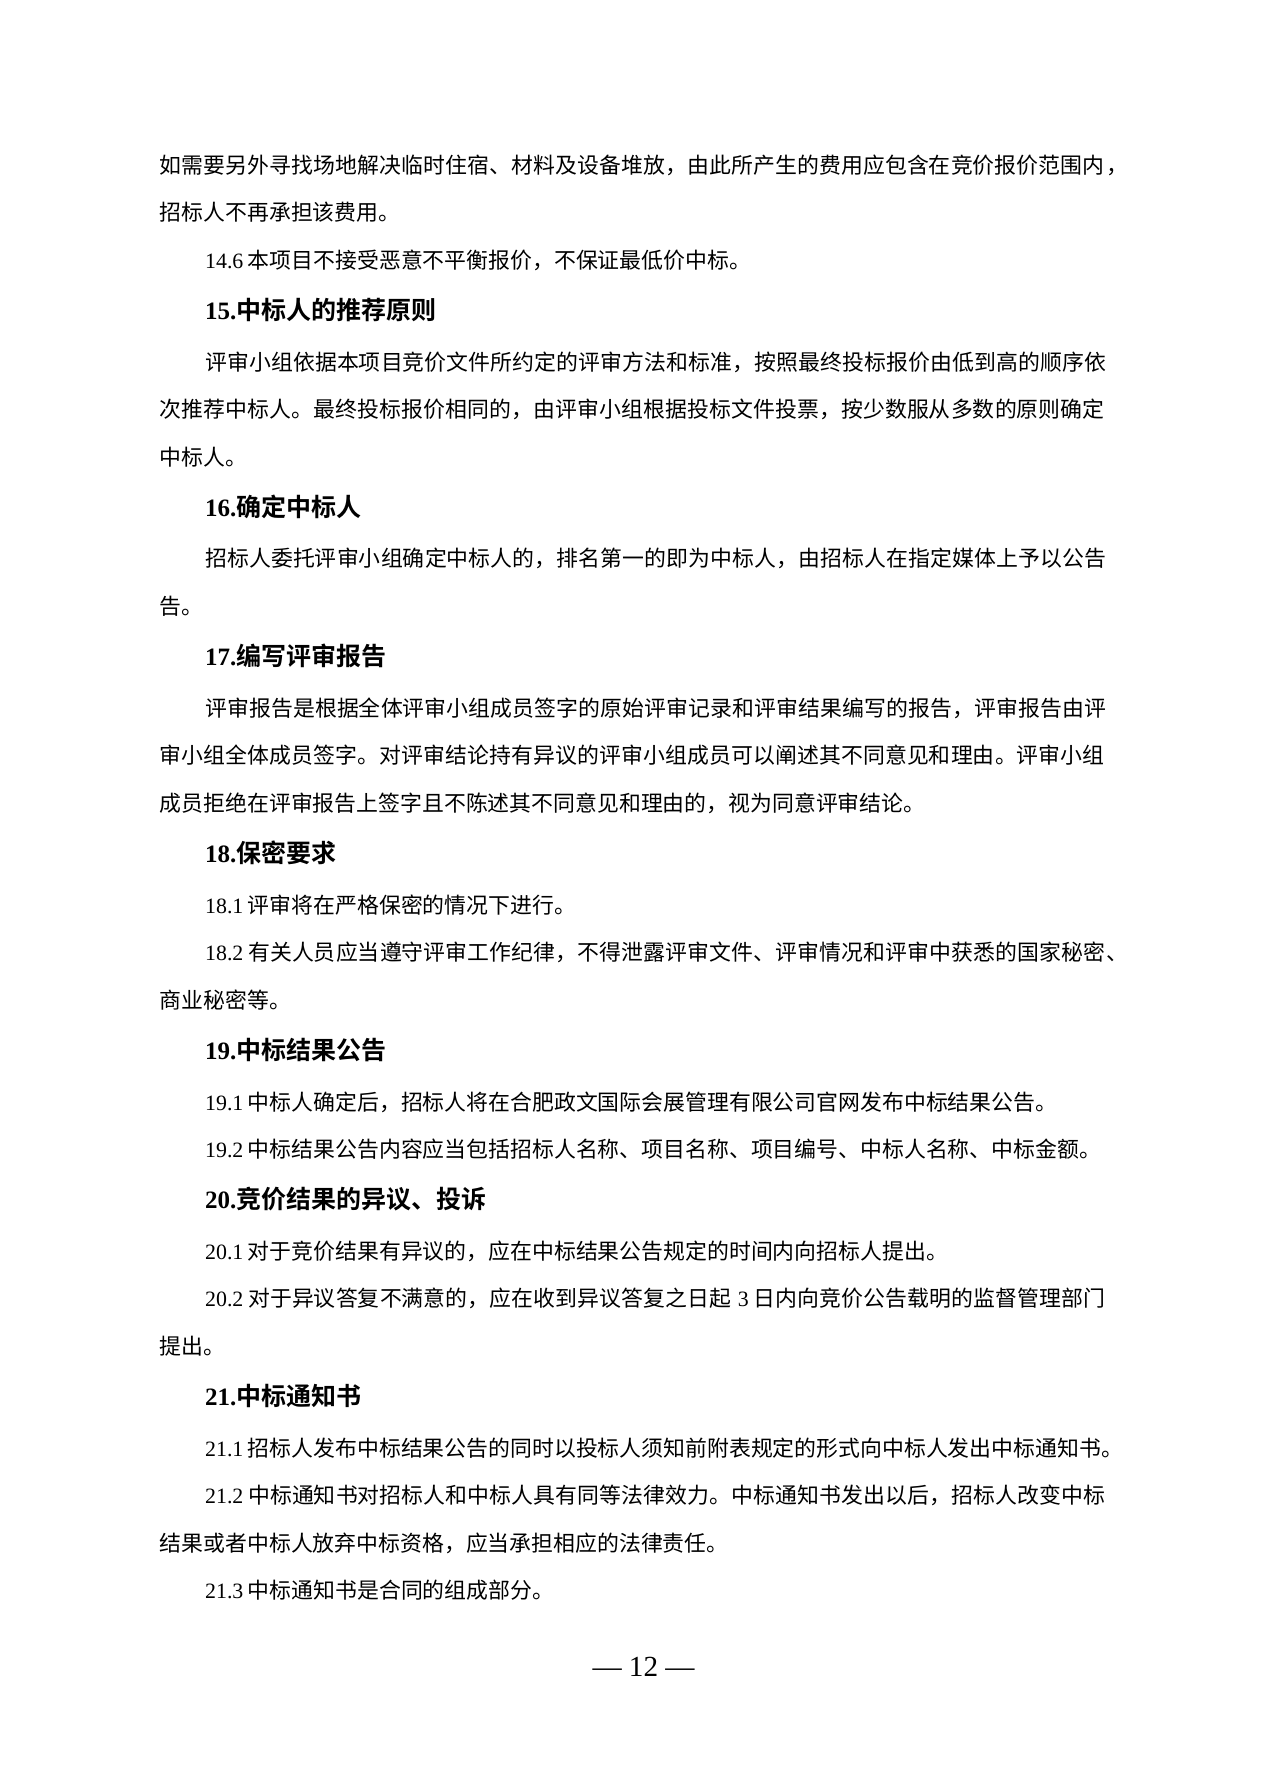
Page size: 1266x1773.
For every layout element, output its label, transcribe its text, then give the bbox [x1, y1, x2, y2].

text 18.保密要求 [159, 833, 1106, 869]
text 21.3中标通知书是合同的组成部分。 [159, 1573, 1106, 1605]
text 21.1招标人发布中标结果公告的同时以投标人须知前附表规定的形式向中标人发出中标通知书。 [159, 1431, 1106, 1462]
text 15.中标人的推荐原则 [159, 290, 1106, 326]
text 14.6本项目不接受恶意不平衡报价，不保证最低价中标。 [159, 243, 1106, 274]
text 19.中标结果公告 [159, 1030, 1106, 1066]
text 20.竞价结果的异议、投诉 [159, 1179, 1106, 1216]
text 20.2对于异议答复不满意的，应在收到异议答复之日起3日内向竞价公告载明的监督管理部门提出。 [159, 1281, 1106, 1361]
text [159, 148, 1106, 227]
text 17.编写评审报告 [159, 636, 1106, 673]
text 21.2中标通知书对招标人和中标人具有同等法律效力。中标通知书发出以后，招标人改变中标结果或者中标人放弃中标资格，应当承担相应的法律责任。 [159, 1478, 1106, 1557]
text 18.1评审将在严格保密的情况下进行。 [159, 888, 1106, 919]
text 20.1对于竞价结果有异议的，应在中标结果公告规定的时间内向招标人提出。 [159, 1234, 1106, 1266]
text 19.1中标人确定后，招标人将在合肥政文国际会展管理有限公司官网发布中标结果公告。 [159, 1084, 1106, 1116]
text 评审小组依据本项目竞价文件所约定的评审方法和标准，按照最终投标报价由低到高的顺序依次推荐中标人。最终投标报价相同的，由评审小组根据投标文件投票，按少数服从多数的原则确定中标人。 [159, 344, 1106, 471]
text 16.确定中标人 [159, 487, 1106, 523]
text 19.2中标结果公告内容应当包括招标人名称、项目名称、项目编号、中标人名称、中标金额。 [159, 1132, 1106, 1164]
text 招标人委托评审小组确定中标人的，排名第一的即为中标人，由招标人在指定媒体上予以公告告。 [159, 541, 1106, 621]
text 评审报告是根据全体评审小组成员签字的原始评审记录和评审结果编写的报告，评审报告由评审小组全体成员签字。对评审结论持有异议的评审小组成员可以阐述其不同意见和理由。评审小组成员拒绝在评审报告上签字且不陈述其不同意见和理由的，视为同意评审结论。 [159, 691, 1106, 817]
text 18.2有关人员应当遵守评审工作纪律，不得泄露评审文件、评审情况和评审中获悉的国家秘密、商业秘密等。 [159, 935, 1106, 1014]
text 21.中标通知书 [159, 1376, 1106, 1413]
